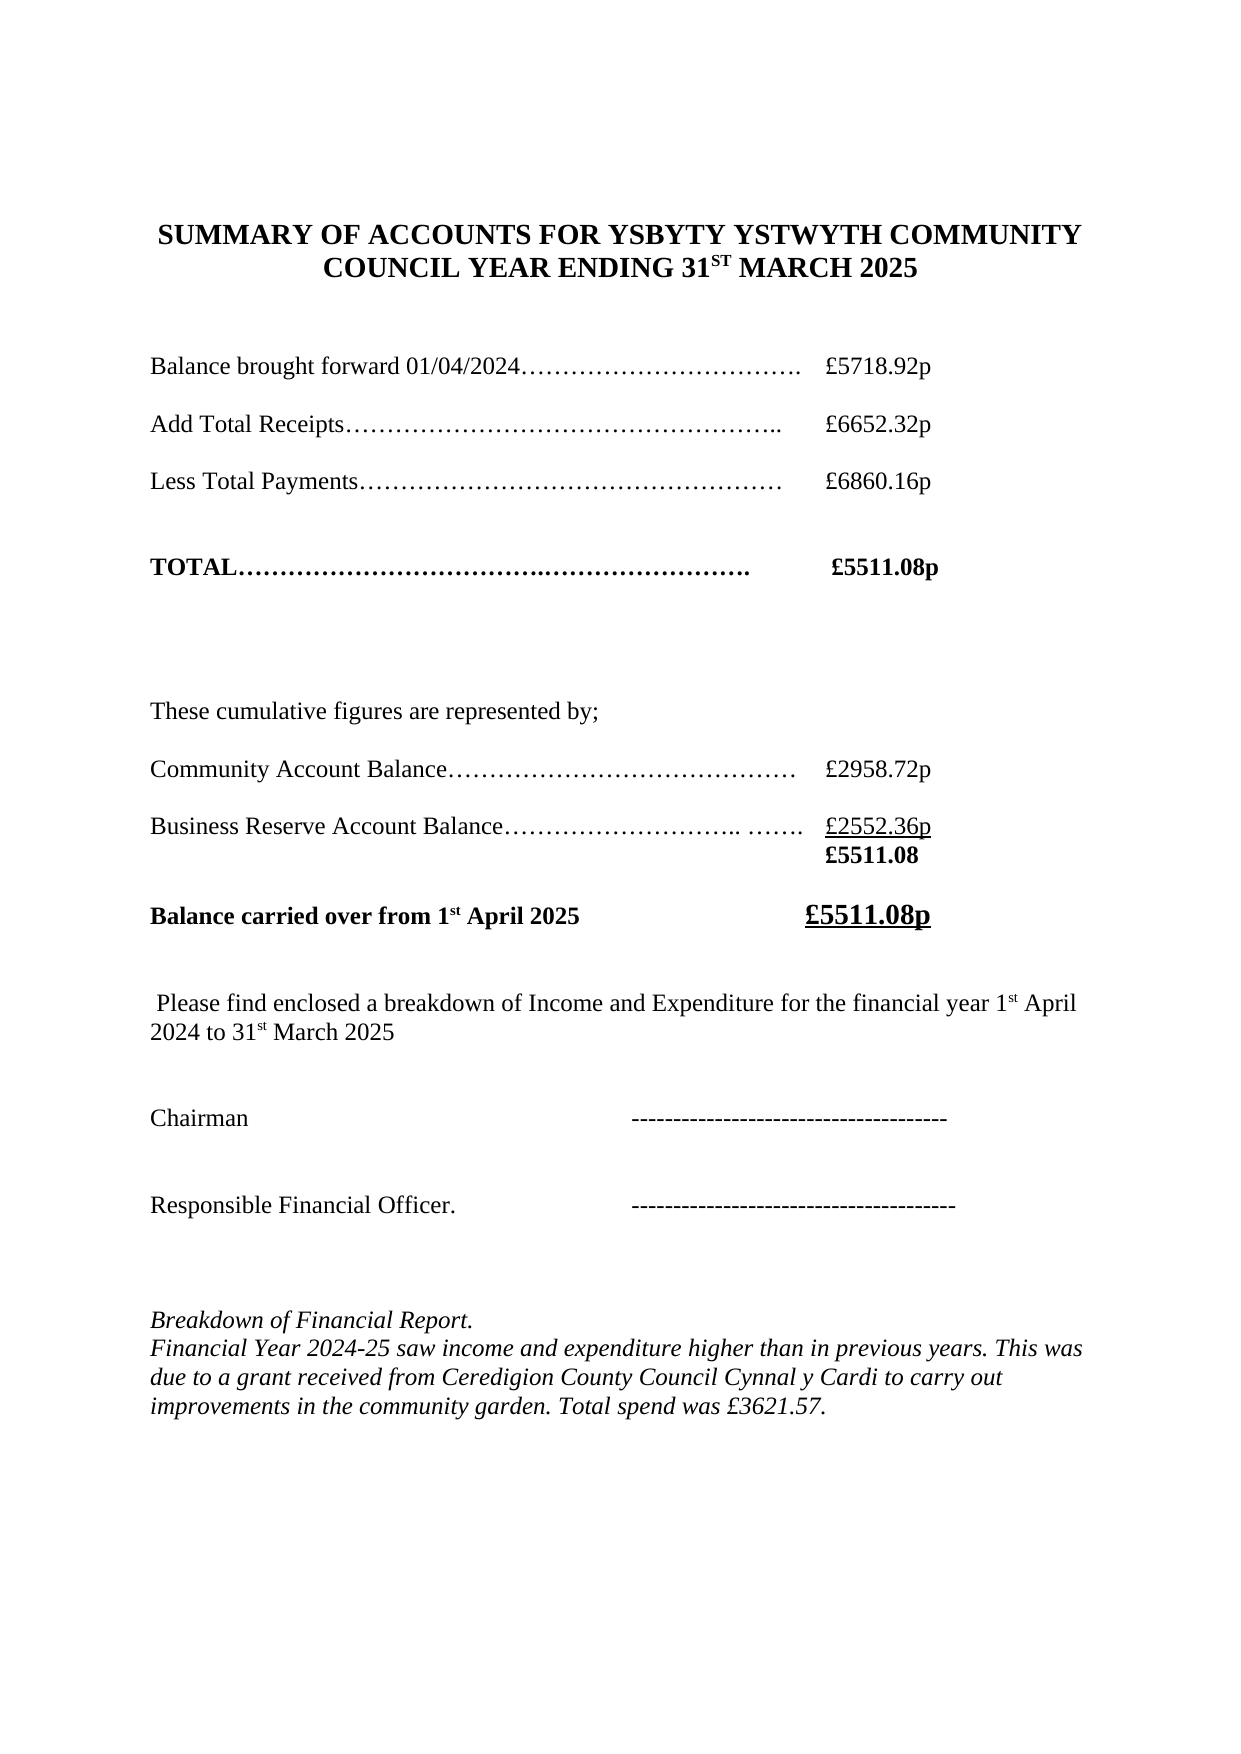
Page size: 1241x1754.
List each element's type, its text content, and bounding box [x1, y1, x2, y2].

text TOTAL……………………………….……………………. £5511.08p [150, 552, 1090, 581]
text Community Account Balance…………………………………… £2958.72p [150, 754, 1090, 782]
text Breakdown of Financial Report. [150, 1305, 1090, 1333]
text Balance brought forward 01/04/2024……………………………. £5718.92p [150, 351, 1090, 380]
text Financial Year 2024-25 saw income and expenditure higher than in previous years. This was due to a grant received from Ceredigion County Council Cynnal y Cardi to carry out improvements in the community garden. Total spend was £3621.57. [150, 1333, 1090, 1420]
text Add Total Receipts…………………………………………….. £6652.32p [150, 409, 1090, 437]
text Less Total Payments…………………………………………… £6860.16p [150, 466, 1090, 495]
text Business Reserve Account Balance……………………….. ……. £2552.36p [150, 811, 1090, 840]
text Chairman -------------------------------------- [150, 1103, 1090, 1132]
text Balance carried over from 1st April 2025 £5511.08p [150, 897, 1090, 931]
text These cumulative figures are represented by; [150, 696, 1090, 725]
text £5511.08 [150, 840, 1090, 869]
text Please find enclosed a breakdown of Income and Expenditure for the financial year 1st April 2024 to 31st March 2025 [150, 988, 1090, 1046]
text SUMMARY OF ACCOUNTS FOR YSBYTY YSTWYTH COMMUNITY COUNCIL YEAR ENDING 31ST MARCH 2025 [150, 217, 1090, 284]
text Responsible Financial Officer. --------------------------------------- [150, 1190, 1090, 1218]
